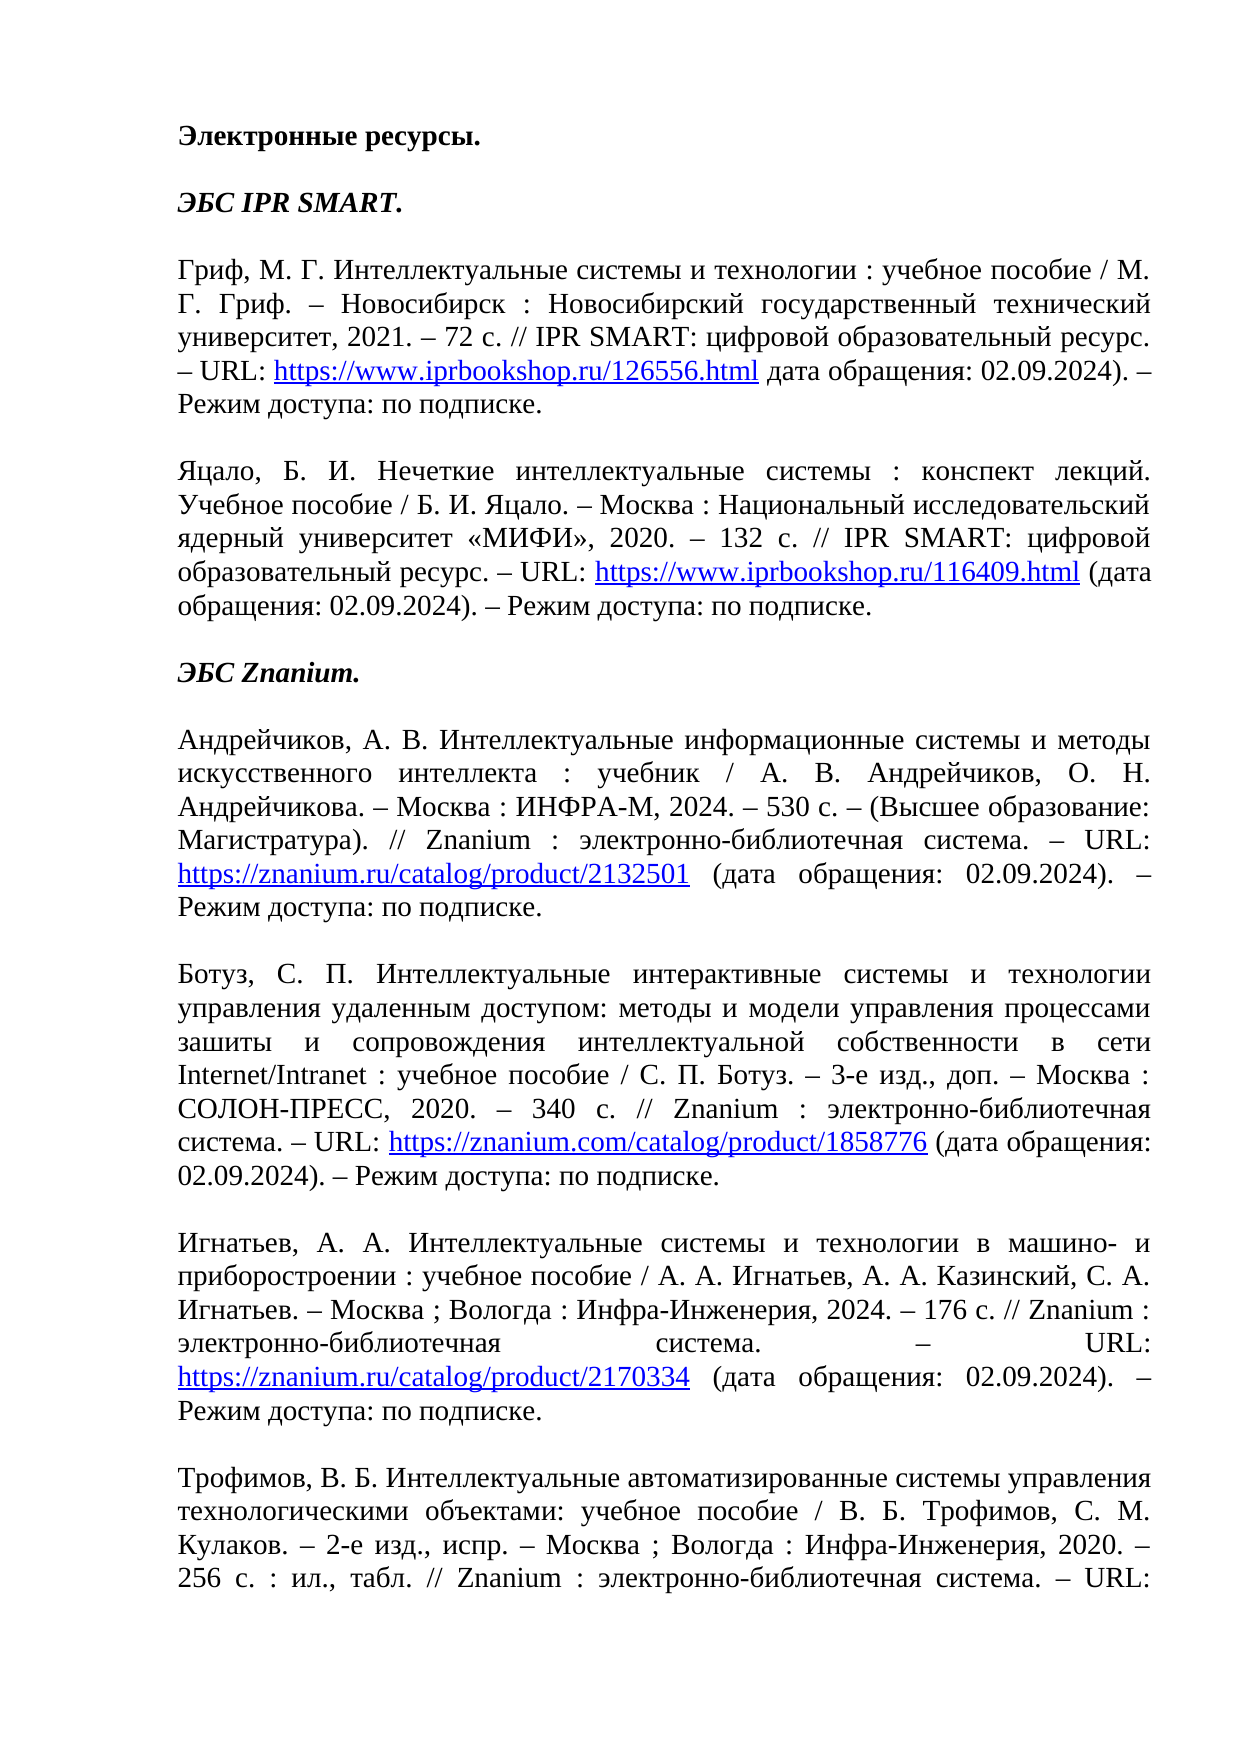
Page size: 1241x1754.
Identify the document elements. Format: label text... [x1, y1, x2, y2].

text ЭБС IPR SMART. [177, 185, 1152, 219]
text Ботуз, С. П. Интеллектуальные интерактивные системы и технологии управления удаленным доступом: методы и модели управления процессами зашиты и сопровождения интеллектуальной собственности в сети Internet/Intranet : учебное пособие / С. П. Ботуз. – 3-е изд., доп. – Москва : СОЛОН-ПРЕСС, 2020. – 340 с. // Znanium : электронно-библиотечная система. – URL: https://znanium.com/catalog/product/1858776 (дата обращения: 02.09.2024). – Режим доступа: по подписке. [177, 957, 1152, 1191]
text Яцало, Б. И. Нечеткие интеллектуальные системы : конспект лекций. Учебное пособие / Б. И. Яцало. – Москва : Национальный исследовательский ядерный университет «МИФИ», 2020. – 132 c. // IPR SMART: цифровой образовательный ресурс. – URL: https://www.iprbookshop.ru/116409.html (дата обращения: 02.09.2024). – Режим доступа: по подписке. [177, 453, 1152, 621]
text Андрейчиков, А. В. Интеллектуальные информационные системы и методы искусственного интеллекта : учебник / А. В. Андрейчиков, О. Н. Андрейчикова. – Москва : ИНФРА-М, 2024. – 530 с. – (Высшее образование: Магистратура). // Znanium : электронно-библиотечная система. – URL: https://znanium.ru/catalog/product/2132501 (дата обращения: 02.09.2024). – Режим доступа: по подписке. [177, 722, 1152, 923]
text Гриф, М. Г. Интеллектуальные системы и технологии : учебное пособие / М. Г. Гриф. – Новосибирск : Новосибирский государственный технический университет, 2021. – 72 c. // IPR SMART: цифровой образовательный ресурс. – URL: https://www.iprbookshop.ru/126556.html дата обращения: 02.09.2024). – Режим доступа: по подписке. [177, 252, 1152, 420]
text ЭБС Znanium. [177, 655, 1152, 688]
text Электронные ресурсы. [177, 118, 1152, 152]
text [177, 1460, 1152, 1594]
text Игнатьев, А. А. Интеллектуальные системы и технологии в машино- и приборостроении : учебное пособие / А. А. Игнатьев, А. А. Казинский, С. А. Игнатьев. – Москва ; Вологда : Инфра-Инженерия, 2024. – 176 с. // Znanium : электронно-библиотечная система. – URL: https://znanium.ru/catalog/product/2170334 (дата обращения: 02.09.2024). – Режим доступа: по подписке. [177, 1225, 1152, 1426]
